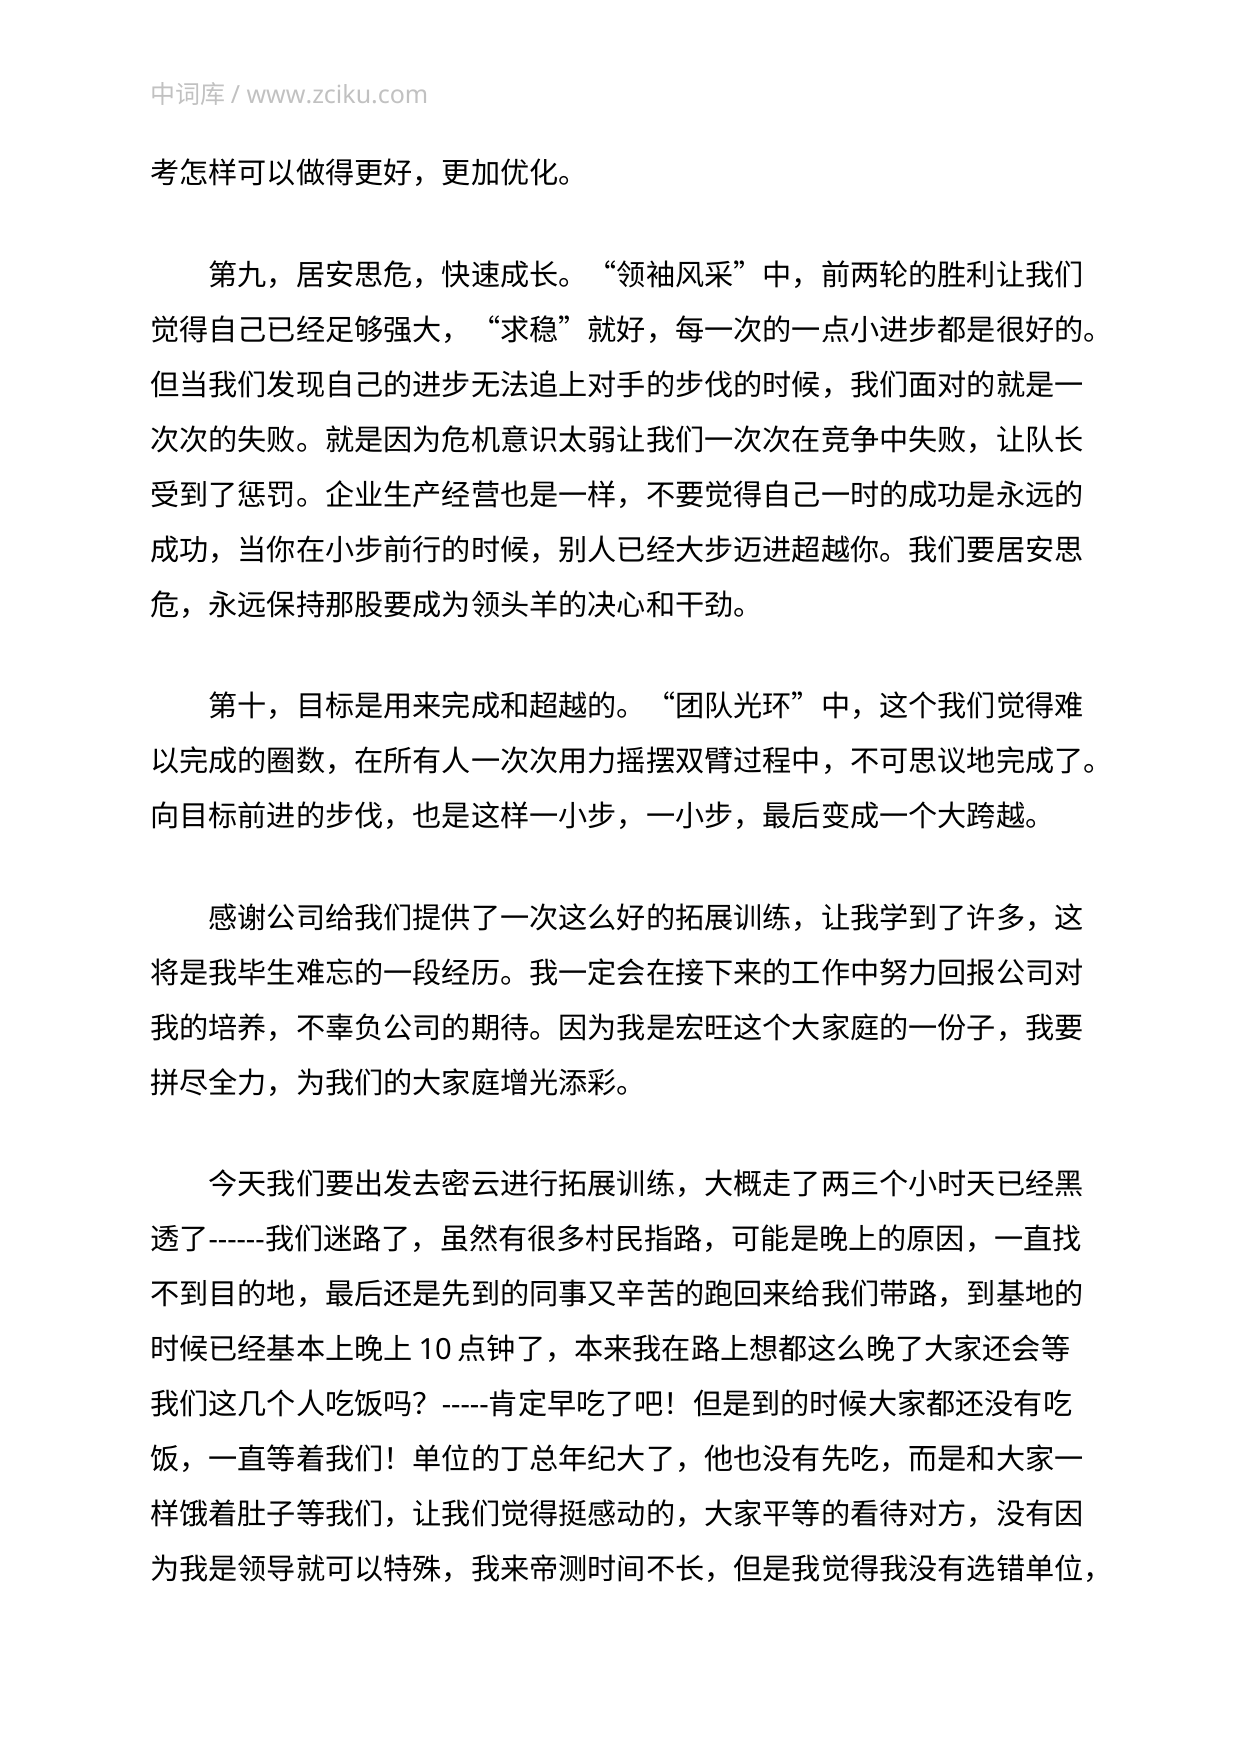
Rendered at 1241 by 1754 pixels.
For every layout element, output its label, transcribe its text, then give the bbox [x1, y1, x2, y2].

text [150, 150, 1090, 192]
text 感谢公司给我们提供了一次这么好的拓展训练，让我学到了许多，这将是我毕生难忘的一段经历。我一定会在接下来的工作中努力回报公司对我的培养，不辜负公司的期待。因为我是宏旺这个大家庭的一份子，我要拼尽全力，为我们的大家庭增光添彩。 [150, 894, 1090, 1101]
text 第九，居安思危，快速成长。“领袖风采”中，前两轮的胜利让我们觉得自己已经足够强大，“求稳”就好，每一次的一点小进步都是很好的。但当我们发现自己的进步无法追上对手的步伐的时候，我们面对的就是一次次的失败。就是因为危机意识太弱让我们一次次在竞争中失败，让队长受到了惩罚。企业生产经营也是一样，不要觉得自己一时的成功是永远的成功，当你在小步前行的时候，别人已经大步迈进超越你。我们要居安思危，永远保持那股要成为领头羊的决心和干劲。 [150, 252, 1090, 623]
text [150, 1161, 1090, 1588]
text 第十，目标是用来完成和超越的。“团队光环”中，这个我们觉得难以完成的圈数，在所有人一次次用力摇摆双臂过程中，不可思议地完成了。向目标前进的步伐，也是这样一小步，一小步，最后变成一个大跨越。 [150, 683, 1090, 835]
